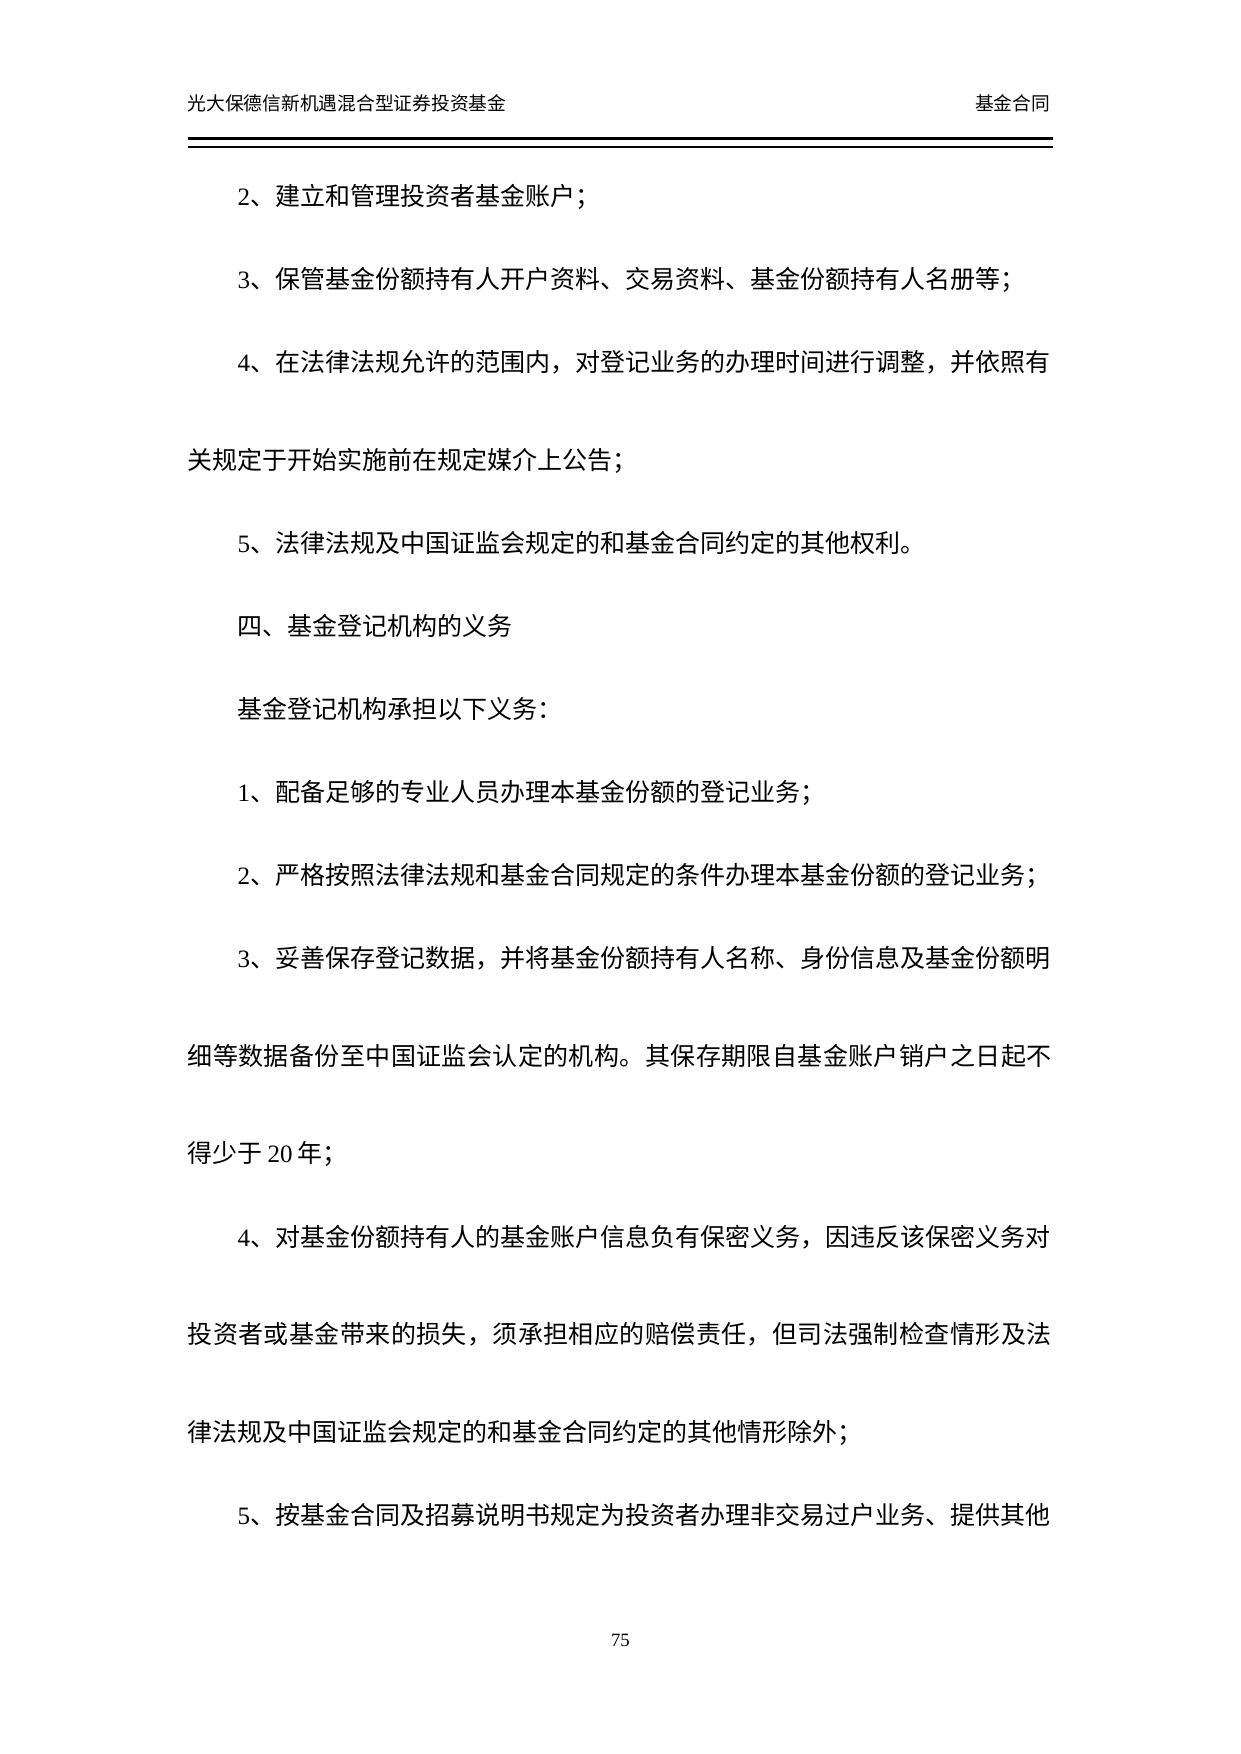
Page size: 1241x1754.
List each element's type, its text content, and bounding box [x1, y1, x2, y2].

text 四、基金登记机构的义务 [187, 592, 1053, 657]
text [187, 1481, 1053, 1546]
text 4、在法律法规允许的范围内，对登记业务的办理时间进行调整，并依照有关规定于开始实施前在规定媒介上公告； [187, 328, 1053, 491]
text 3、保管基金份额持有人开户资料、交易资料、基金份额持有人名册等； [187, 245, 1053, 310]
text 2、严格按照法律法规和基金合同规定的条件办理本基金份额的登记业务； [187, 841, 1053, 906]
text 5、法律法规及中国证监会规定的和基金合同约定的其他权利。 [187, 509, 1053, 574]
text 1、配备足够的专业人员办理本基金份额的登记业务； [187, 758, 1053, 823]
text 基金登记机构承担以下义务： [187, 675, 1053, 740]
text 2、建立和管理投资者基金账户； [187, 162, 1053, 227]
text 4、对基金份额持有人的基金账户信息负有保密义务，因违反该保密义务对投资者或基金带来的损失，须承担相应的赔偿责任，但司法强制检查情形及法律法规及中国证监会规定的和基金合同约定的其他情形除外； [187, 1203, 1053, 1463]
text 3、妥善保存登记数据，并将基金份额持有人名称、身份信息及基金份额明细等数据备份至中国证监会认定的机构。其保存期限自基金账户销户之日起不得少于20年； [187, 924, 1053, 1184]
